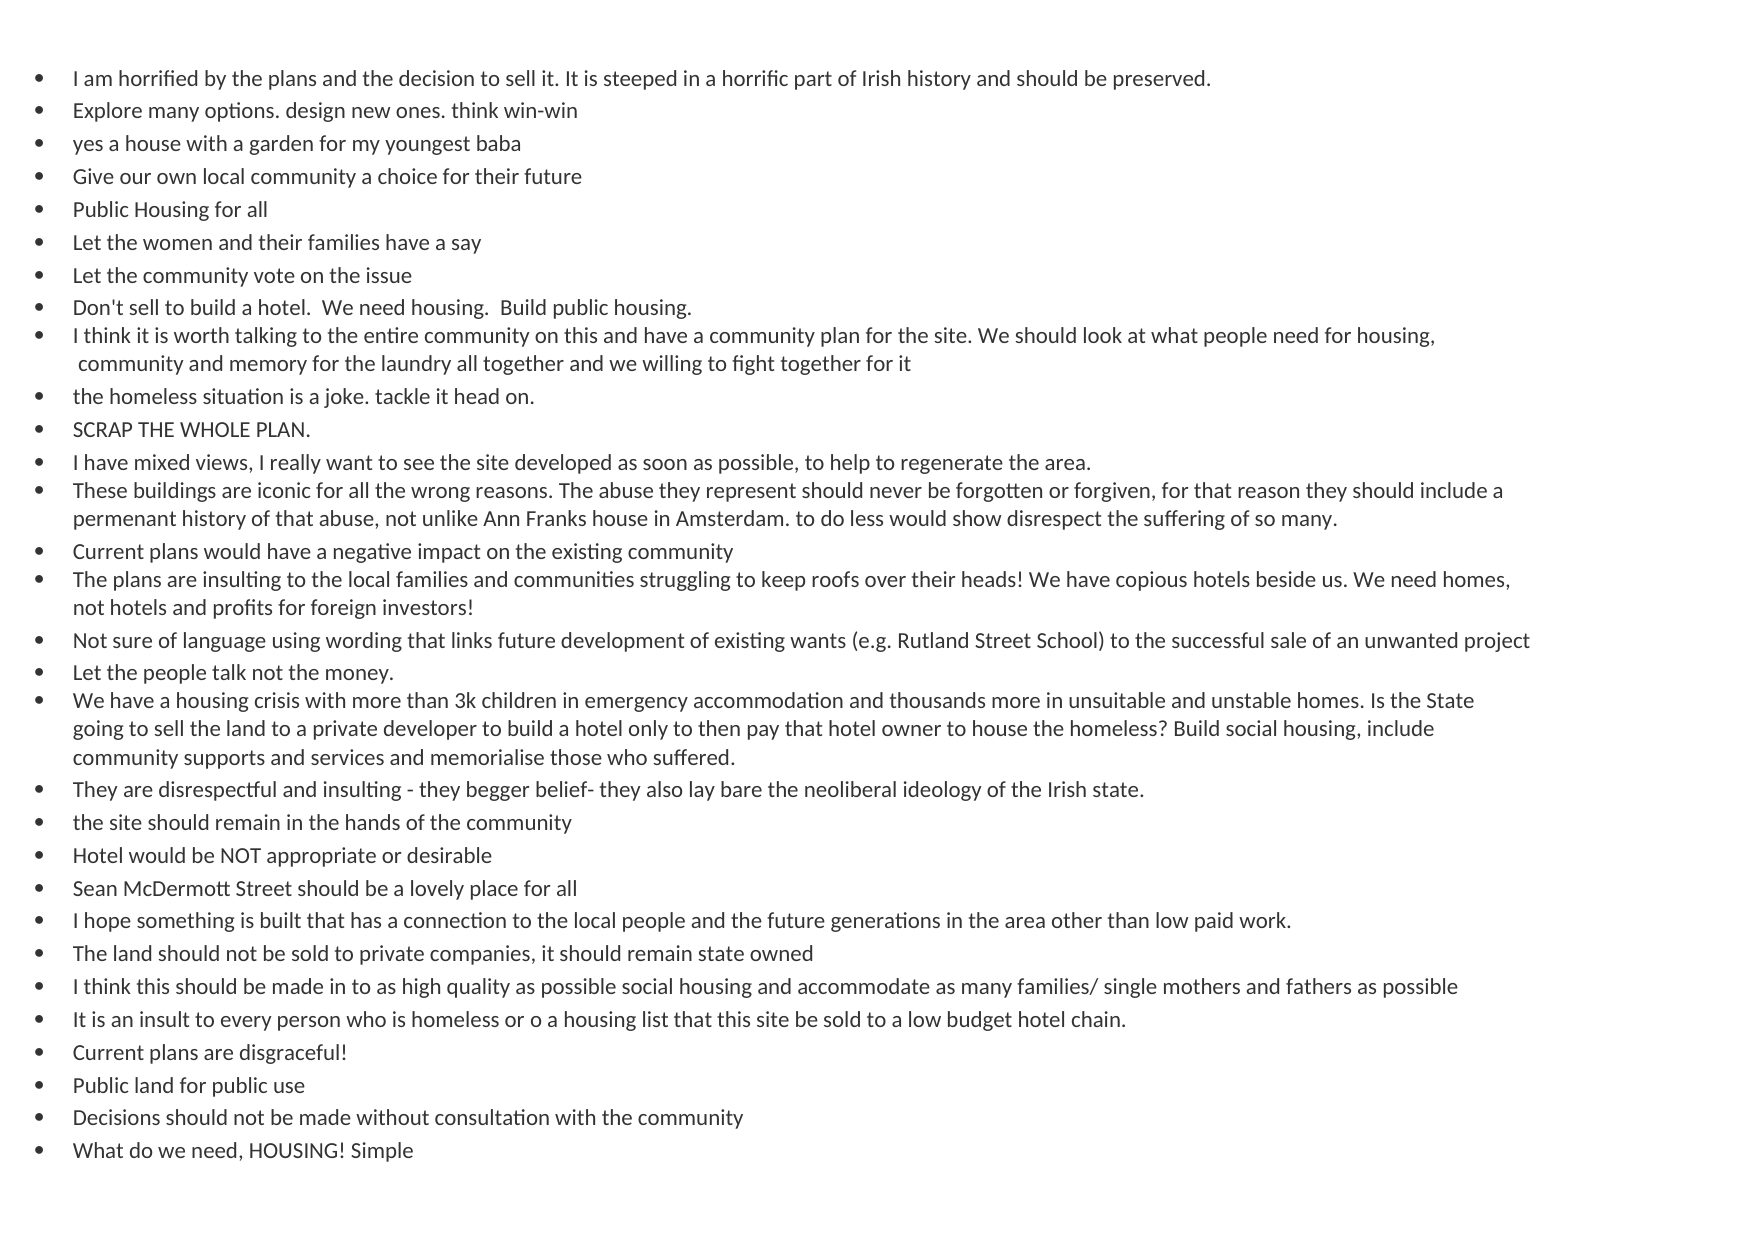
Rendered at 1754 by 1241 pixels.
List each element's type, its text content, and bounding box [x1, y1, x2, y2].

table_cell Let the people talk not the money. [0, 654, 1754, 687]
table_cell I think this should be made in to as high quality as possible social housing and accommodate as many families/ single mothers and fathers as possible [0, 968, 1754, 1000]
table_cell I have mixed views, I really want to see the site developed as soon as possible, to help to regenerate the area. [0, 443, 1754, 476]
table_cell Don't sell to build a hotel. We need housing. Build public housing. [0, 289, 1754, 322]
table_cell SCRAP THE WHOLE PLAN. [0, 410, 1754, 443]
table_cell Hotel would be NOT appropriate or desirable [0, 836, 1754, 869]
table_cell Give our own local community a choice for their future [0, 158, 1754, 190]
table_cell I am horrified by the plans and the decision to sell it. It is steeped in a horrific part of Irish history and should be preserved. [0, 59, 1754, 92]
table_cell Current plans would have a negative impact on the existing community [0, 532, 1754, 565]
table_cell Let the women and their families have a say [0, 223, 1754, 256]
table_cell Public land for public use [0, 1066, 1754, 1099]
table_cell the site should remain in the hands of the community [0, 804, 1754, 836]
table_cell Let the community vote on the issue [0, 256, 1754, 289]
table_cell They are disrespectful and insulting - they begger belief- they also lay bare the neoliberal ideology of the Irish state. [0, 771, 1754, 803]
table_cell What do we need, HOUSING! Simple [0, 1132, 1754, 1164]
table_cell The plans are insulting to the local families and communities struggling to keep roofs over their heads! We have copious hotels beside us. We need homes, not hotels and profits for foreign investors! [0, 565, 1754, 621]
table_cell yes a house with a garden for my youngest baba [0, 125, 1754, 157]
table_cell Sean McDermott Street should be a lovely place for all [0, 869, 1754, 902]
table_cell I think it is worth talking to the entire community on this and have a community plan for the site. We should look at what people need for housing, community and memory for the laundry all together and we willing to fight together for it [0, 322, 1754, 378]
table_cell We have a housing crisis with more than 3k children in emergency accommodation and thousands more in unsuitable and unstable homes. Is the State going to sell the land to a private developer to build a hotel only to then pay that hotel owner to house the homeless? Build social housing, include community supports and services and memorialise those who suffered. [0, 687, 1754, 771]
table_cell The land should not be sold to private companies, it should remain state owned [0, 935, 1754, 967]
table_cell Decisions should not be made without consultation with the community [0, 1099, 1754, 1132]
table_cell the homeless situation is a joke. tackle it head on. [0, 378, 1754, 410]
table_cell Explore many options. design new ones. think win-win [0, 92, 1754, 125]
table_cell It is an insult to every person who is homeless or o a housing list that this site be sold to a low budget hotel chain. [0, 1000, 1754, 1033]
table_cell Not sure of language using wording that links future development of existing wants (e.g. Rutland Street School) to the successful sale of an unwanted project [0, 621, 1754, 654]
table_cell Public Housing for all [0, 190, 1754, 223]
table_cell Current plans are disgraceful! [0, 1033, 1754, 1066]
table_cell These buildings are iconic for all the wrong reasons. The abuse they represent should never be forgotten or forgiven, for that reason they should include a permenant history of that abuse, not unlike Ann Franks house in Amsterdam. to do less would show disrespect the suffering of so many. [0, 476, 1754, 532]
table_cell I hope something is built that has a connection to the local people and the future generations in the area other than low paid work. [0, 902, 1754, 935]
